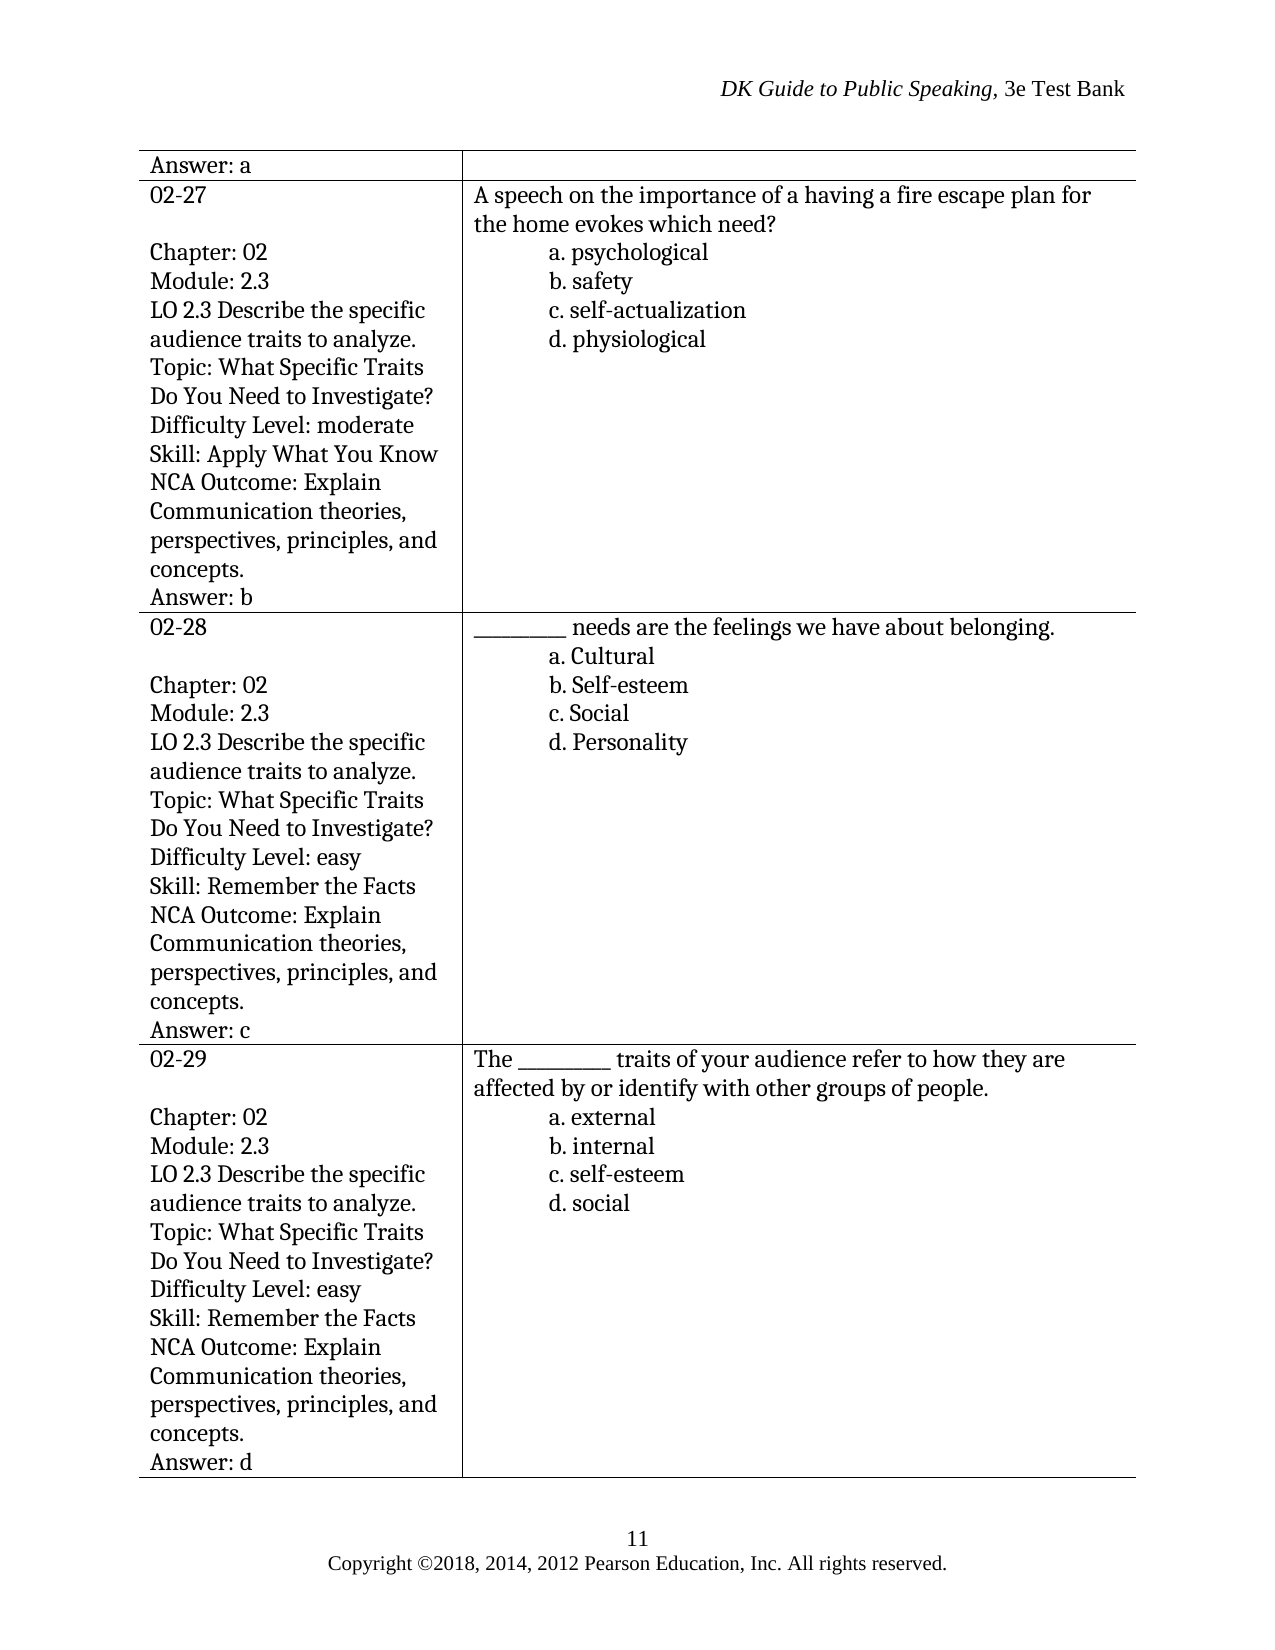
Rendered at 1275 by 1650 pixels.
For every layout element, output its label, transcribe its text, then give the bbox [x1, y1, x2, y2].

table_cell 02-29 Chapter: 02 Module: 2.3 LO 2.3 Describe the specific audience traits to analyze. Topic: What Specific Traits Do You Need to Investigate? Difficulty Level: easy Skill: Remember the Facts NCA Outcome: Explain Communication theories, perspectives, principles, and concepts. Answer: d [139, 1045, 462, 1477]
table_cell 02-28 Chapter: 02 Module: 2.3 LO 2.3 Describe the specific audience traits to analyze. Topic: What Specific Traits Do You Need to Investigate? Difficulty Level: easy Skill: Remember the Facts NCA Outcome: Explain Communication theories, perspectives, principles, and concepts. Answer: c [139, 613, 462, 1044]
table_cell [463, 151, 1136, 180]
table_cell A speech on the importance of a having a fire escape plan for the home evokes which need? a. psychological b. safety c. self-actualization d. physiological [463, 181, 1136, 612]
table_cell __________ needs are the feelings we have about belonging. a. Cultural b. Self-esteem c. Social d. Personality [463, 613, 1136, 1044]
table_cell The __________ traits of your audience refer to how they are affected by or identify with other groups of people. a. external b. internal c. self-esteem d. social [463, 1045, 1136, 1477]
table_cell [139, 151, 462, 180]
table_cell 02-27 Chapter: 02 Module: 2.3 LO 2.3 Describe the specific audience traits to analyze. Topic: What Specific Traits Do You Need to Investigate? Difficulty Level: moderate Skill: Apply What You Know NCA Outcome: Explain Communication theories, perspectives, principles, and concepts. Answer: b [139, 181, 462, 612]
